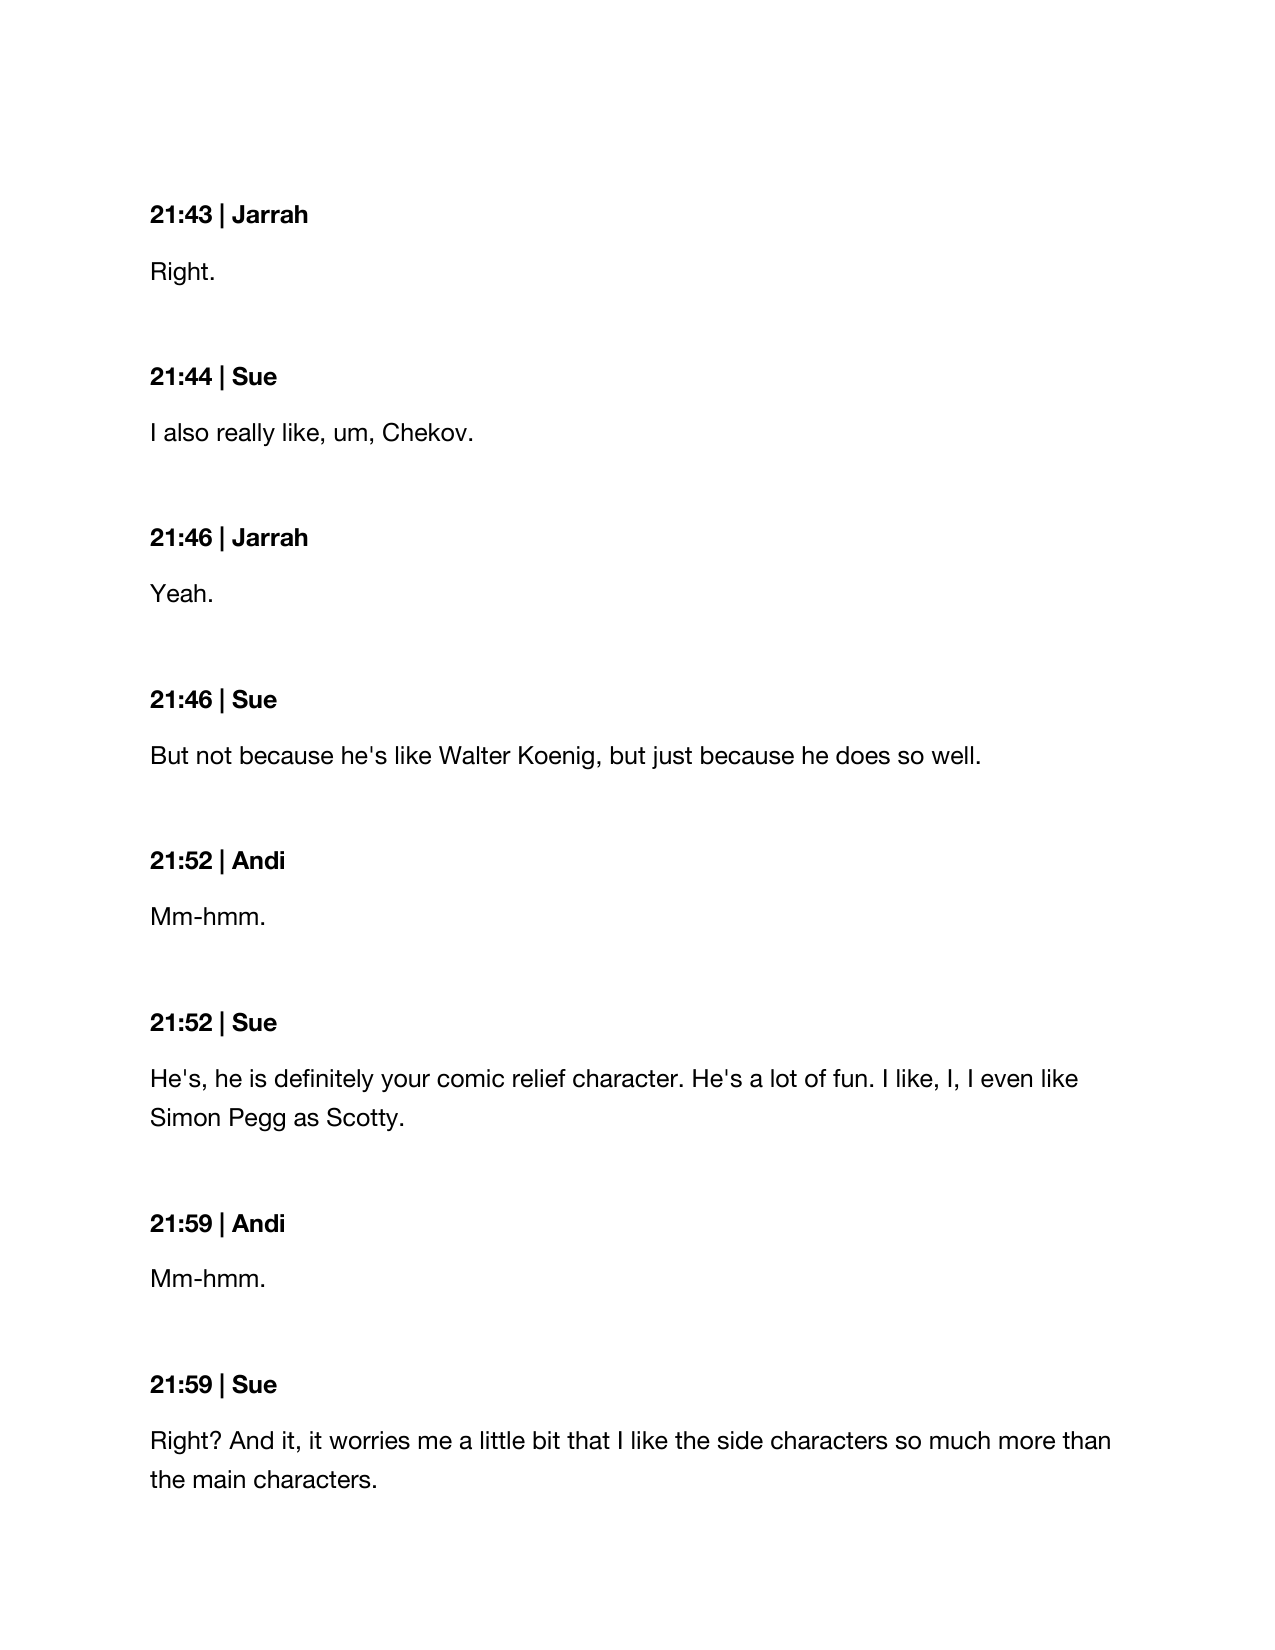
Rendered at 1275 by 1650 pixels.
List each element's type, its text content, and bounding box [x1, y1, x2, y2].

text I also really like, um, Chekov. [150, 417, 1125, 448]
text 21:46 | Sue [150, 684, 1125, 715]
text But not because he's like Walter Koenig, but just because he does so well. [150, 740, 1125, 771]
text 21:52 | Sue [150, 1007, 1125, 1038]
text Mm-hmm. [150, 901, 1125, 933]
text 21:43 | Jarrah [150, 199, 1125, 231]
text Right. [150, 256, 1125, 287]
text 21:59 | Sue [150, 1369, 1125, 1401]
text Mm-hmm. [150, 1263, 1125, 1295]
text Yeah. [150, 578, 1125, 610]
text 21:44 | Sue [150, 361, 1125, 392]
text Right? And it, it worries me a little bit that I like the side characters so much more than the main characters. [150, 1425, 1125, 1496]
text 21:52 | Andi [150, 845, 1125, 877]
text He's, he is definitely your comic relief character. He's a lot of fun. I like, I, I even like Simon Pegg as Scotty. [150, 1063, 1125, 1133]
text 21:59 | Andi [150, 1208, 1125, 1239]
text 21:46 | Jarrah [150, 522, 1125, 554]
